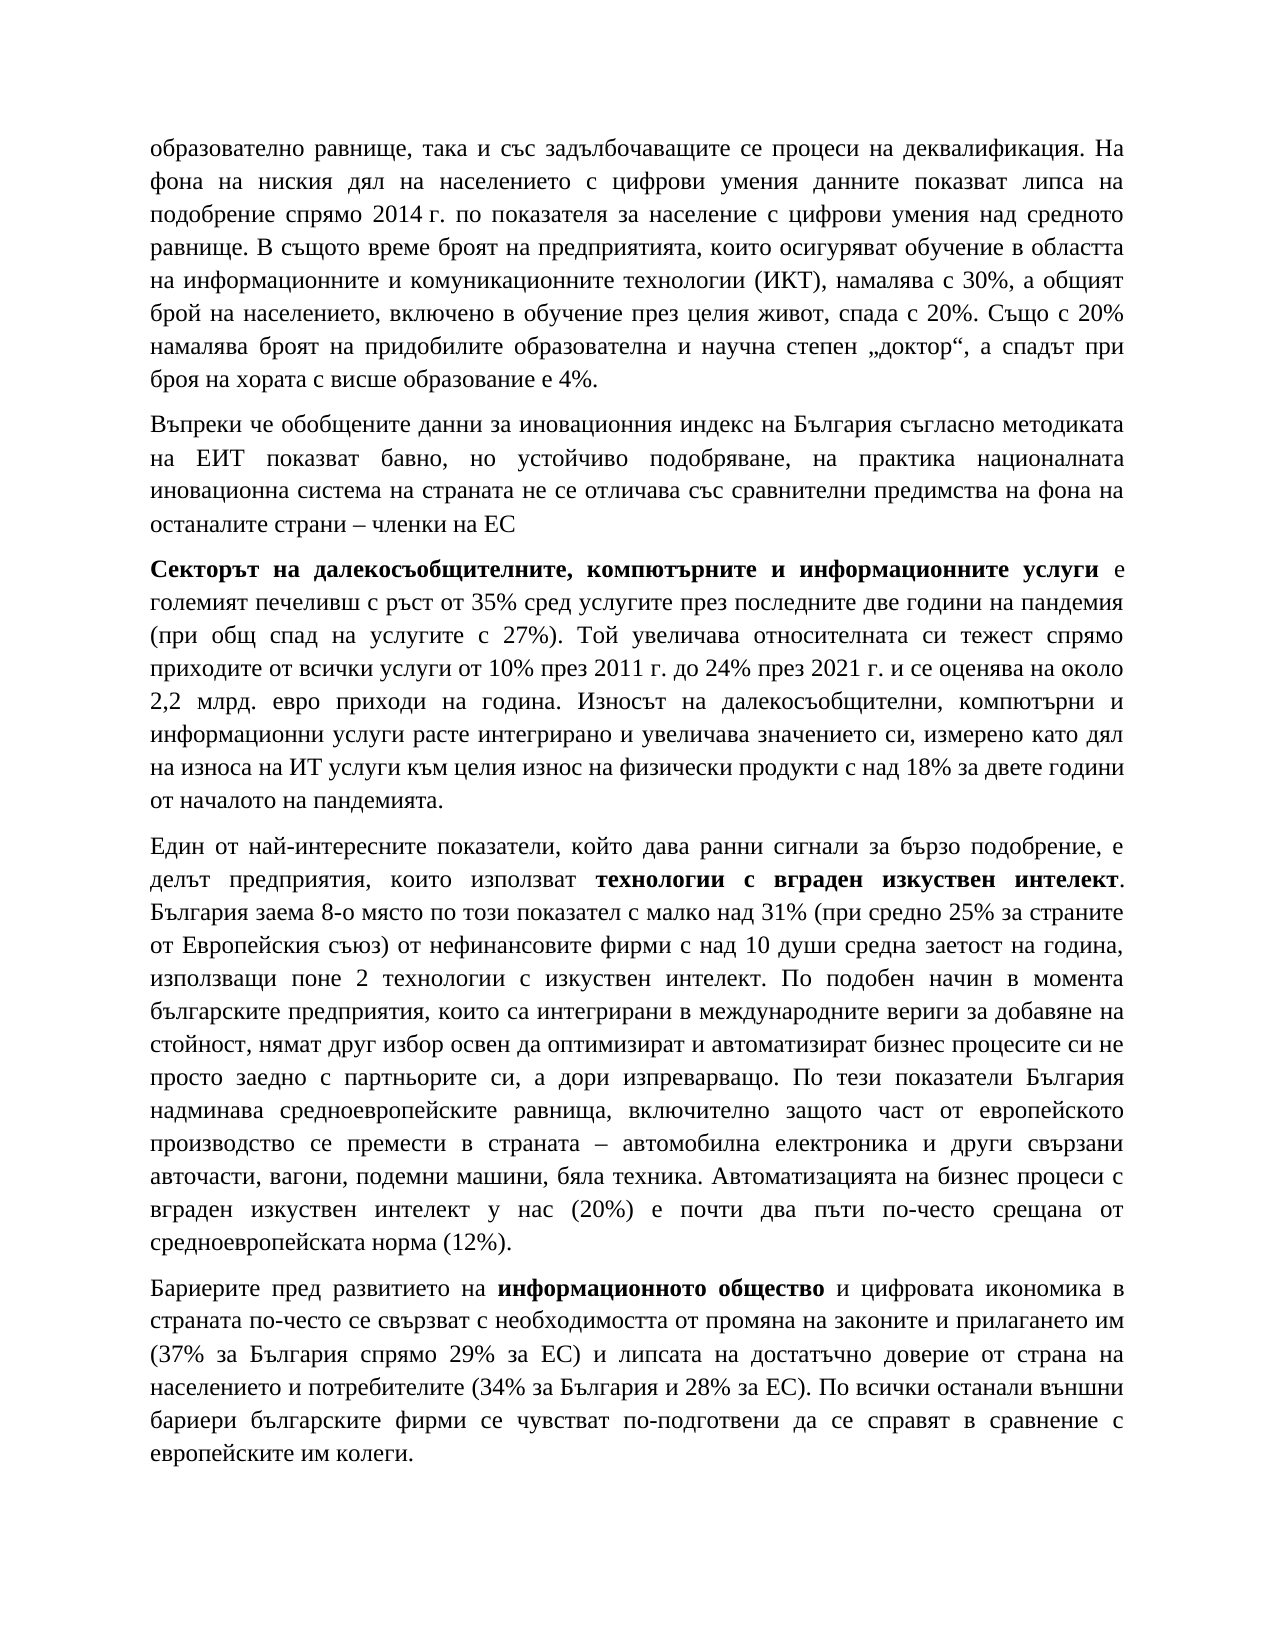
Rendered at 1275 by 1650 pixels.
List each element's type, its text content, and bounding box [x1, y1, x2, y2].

text Въпреки че обобщените данни за иновационния индекс на България съгласно методиката на ЕИТ показват бавно, но устойчиво подобряване, на практика националната иновационна система на страната не се отличава със сравнителни предимства на фона на останалите страни – членки на ЕС [150, 409, 1125, 537]
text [150, 133, 1125, 393]
text Секторът на далекосъобщителните, компютърните и информационните услуги e големият печеливш с ръст от 35% сред услугите през последните две години на пандемия (при общ спад на услугите с 27%). Той увеличава относителната си тежест спрямо приходите от всички услуги от 10% през 2011 г. до 24% през 2021 г. и се оценява на около 2,2 млрд. евро приходи на година. Износът на далекосъобщителни, компютърни и информационни услуги расте интегрирано и увеличава значението си, измерено като дял на износа на ИТ услуги към целия износ на физически продукти с над 18% за двете години от началото на пандемията. [150, 554, 1125, 814]
text Един от най-интересните показатели, който дава ранни сигнали за бързо подобрение, е делът предприятия, които използват технологии с вграден изкуствен интелект. България заема 8-о място по този показател с малко над 31% (при средно 25% за страните от Европейския съюз) от нефинансовите фирми с над 10 души средна заетост на година, използващи поне 2 технологии с изкуствен интелект. По подобен начин в момента българските предприятия, които са интегрирани в международните вериги за добавяне на стойност, нямат друг избор освен да оптимизират и автоматизират бизнес процесите си не просто заедно с партньорите си, а дори изпреварващо. По тези показатели България надминава средноевропейските равнища, включително защото част от европейското производство се премести в страната – автомобилна електроника и други свързани авточасти, вагони, подемни машини, бяла техника. Автоматизацията на бизнес процеси с вграден изкуствен интелект у нас (20%) е почти два пъти по-често срещана от средноевропейската норма (12%). [150, 831, 1125, 1256]
text Бариерите пред развитието на информационното общество и цифровата икономика в страната по-често се свързват с необходимостта от промяна на законите и прилагането им (37% за България спрямо 29% за ЕС) и липсата на достатъчно доверие от страна на населението и потребителите (34% за България и 28% за ЕС). По всички останали външни бариери българските фирми се чувстват по-подготвени да се справят в сравнение с европейските им колеги. [150, 1273, 1125, 1466]
